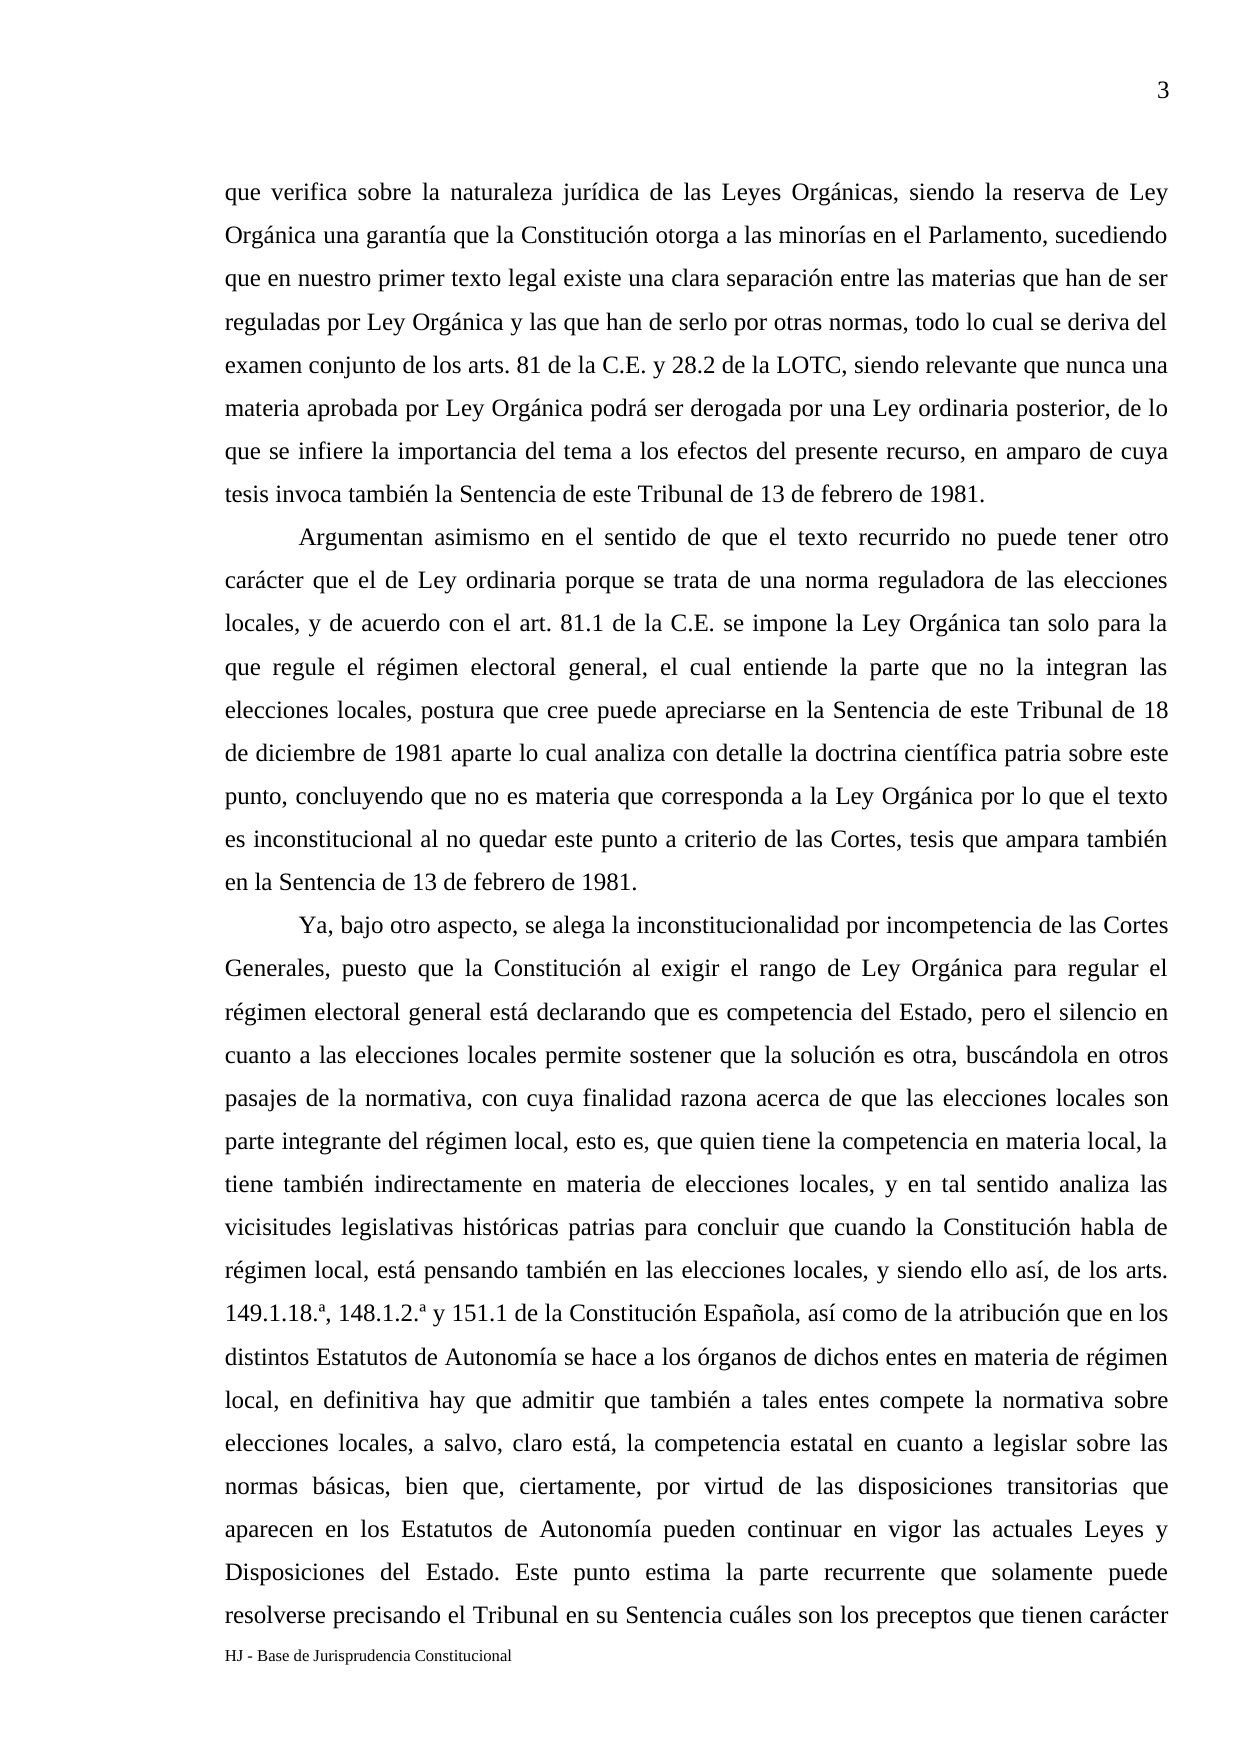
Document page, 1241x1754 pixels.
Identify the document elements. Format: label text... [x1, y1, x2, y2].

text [224, 910, 1169, 1629]
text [224, 177, 1169, 508]
text Argumentan asimismo en el sentido de que el texto recurrido no puede tener otro carácter que el de Ley ordinaria porque se trata de una norma reguladora de las elecciones locales, y de acuerdo con el art. 81.1 de la C.E. se impone la Ley Orgánica tan solo para la que regule el régimen electoral general, el cual entiende la parte que no la integran las elecciones locales, postura que cree puede apreciarse en la Sentencia de este Tribunal de 18 de diciembre de 1981 aparte lo cual analiza con detalle la doctrina científica patria sobre este punto, concluyendo que no es materia que corresponda a la Ley Orgánica por lo que el texto es inconstitucional al no quedar este punto a criterio de las Cortes, tesis que ampara también en la Sentencia de 13 de febrero de 1981. [224, 522, 1169, 896]
